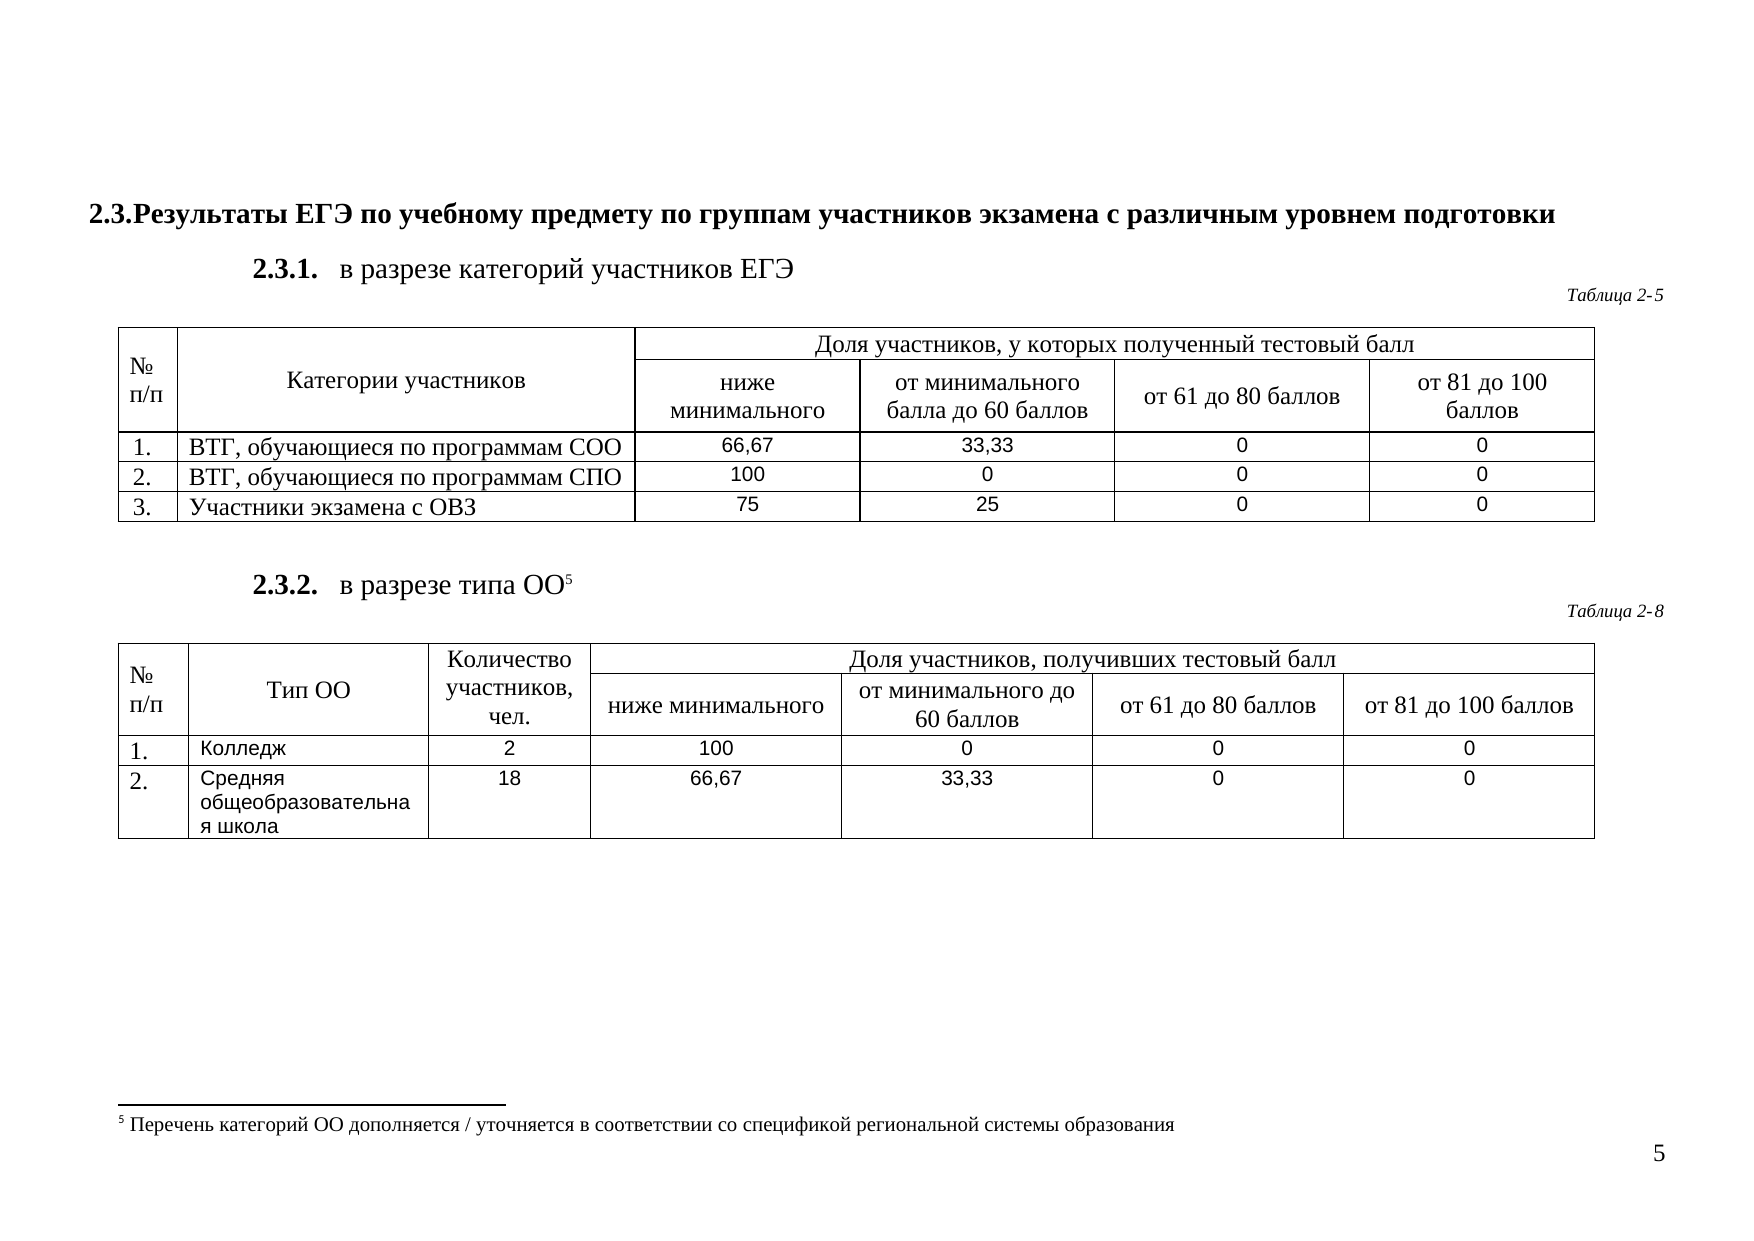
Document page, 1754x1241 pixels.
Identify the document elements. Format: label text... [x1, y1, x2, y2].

table_header Доля участников, получивших тестовый балл [591, 644, 1594, 672]
table_cell от минимального балла до 60 баллов [861, 360, 1114, 431]
table_cell 0 [1093, 766, 1343, 838]
table_cell 0 [1115, 492, 1369, 521]
text Таблица 2-8 [118, 600, 1665, 622]
subtitle в разрезе категорий участников ЕГЭ [252, 251, 1665, 284]
table_cell 0 [1370, 433, 1594, 461]
table_cell 2 [429, 736, 590, 765]
table_cell 0 [1370, 492, 1594, 521]
table_header № п/п [119, 644, 188, 735]
table_cell 0 [1344, 736, 1594, 765]
table_cell 33,33 [861, 433, 1114, 461]
table_cell 0 [842, 736, 1092, 765]
table_cell 1. [119, 736, 188, 765]
table_cell ниже минимального [591, 674, 841, 735]
table_cell 18 [429, 766, 590, 838]
subtitle в разрезе типа ОО [252, 567, 1665, 600]
table_cell от 61 до 80 баллов [1115, 360, 1369, 431]
table_cell 100 [636, 462, 859, 491]
table_cell от минимального до 60 баллов [842, 674, 1092, 735]
table_cell 0 [1370, 462, 1594, 491]
table_header Тип ОО [189, 644, 428, 735]
table_cell 0 [1093, 736, 1343, 765]
table_cell 0 [1344, 766, 1594, 838]
table_cell 100 [591, 736, 841, 765]
table_header Количество участников, чел. [429, 644, 590, 735]
table_header Доля участников, у которых полученный тестовый балл [636, 328, 1594, 359]
table_cell 33,33 [842, 766, 1092, 838]
table_cell 0 [1115, 462, 1369, 491]
table_cell ВТГ, обучающиеся по программам СОО [178, 433, 634, 461]
table_header № п/п [119, 328, 177, 431]
table_cell [119, 433, 177, 461]
table_cell 2. [119, 766, 188, 838]
table_header Категории участников [178, 328, 634, 431]
table_cell 0 [861, 462, 1114, 491]
table_cell ниже минимального [636, 360, 859, 431]
table_cell Участники экзамена с ОВЗ [178, 492, 634, 521]
table_cell [119, 492, 177, 521]
table_cell ВТГ, обучающиеся по программам СПО [178, 462, 634, 491]
table_cell Колледж [189, 736, 428, 765]
table_cell 0 [1115, 433, 1369, 461]
table_cell Средняя общеобразовательная школа [189, 766, 428, 838]
table_cell [119, 462, 177, 491]
subtitle Результаты ЕГЭ по учебному предмету по группам участников экзамена с различным уровнем подготовки [88, 196, 1665, 230]
table_cell 75 [636, 492, 859, 521]
table_cell 66,67 [591, 766, 841, 838]
table_cell от 61 до 80 баллов [1093, 674, 1343, 735]
table_cell 66,67 [636, 433, 859, 461]
table_cell 25 [861, 492, 1114, 521]
table_cell от 81 до 100 баллов [1370, 360, 1594, 431]
table_cell от 81 до 100 баллов [1344, 674, 1594, 735]
